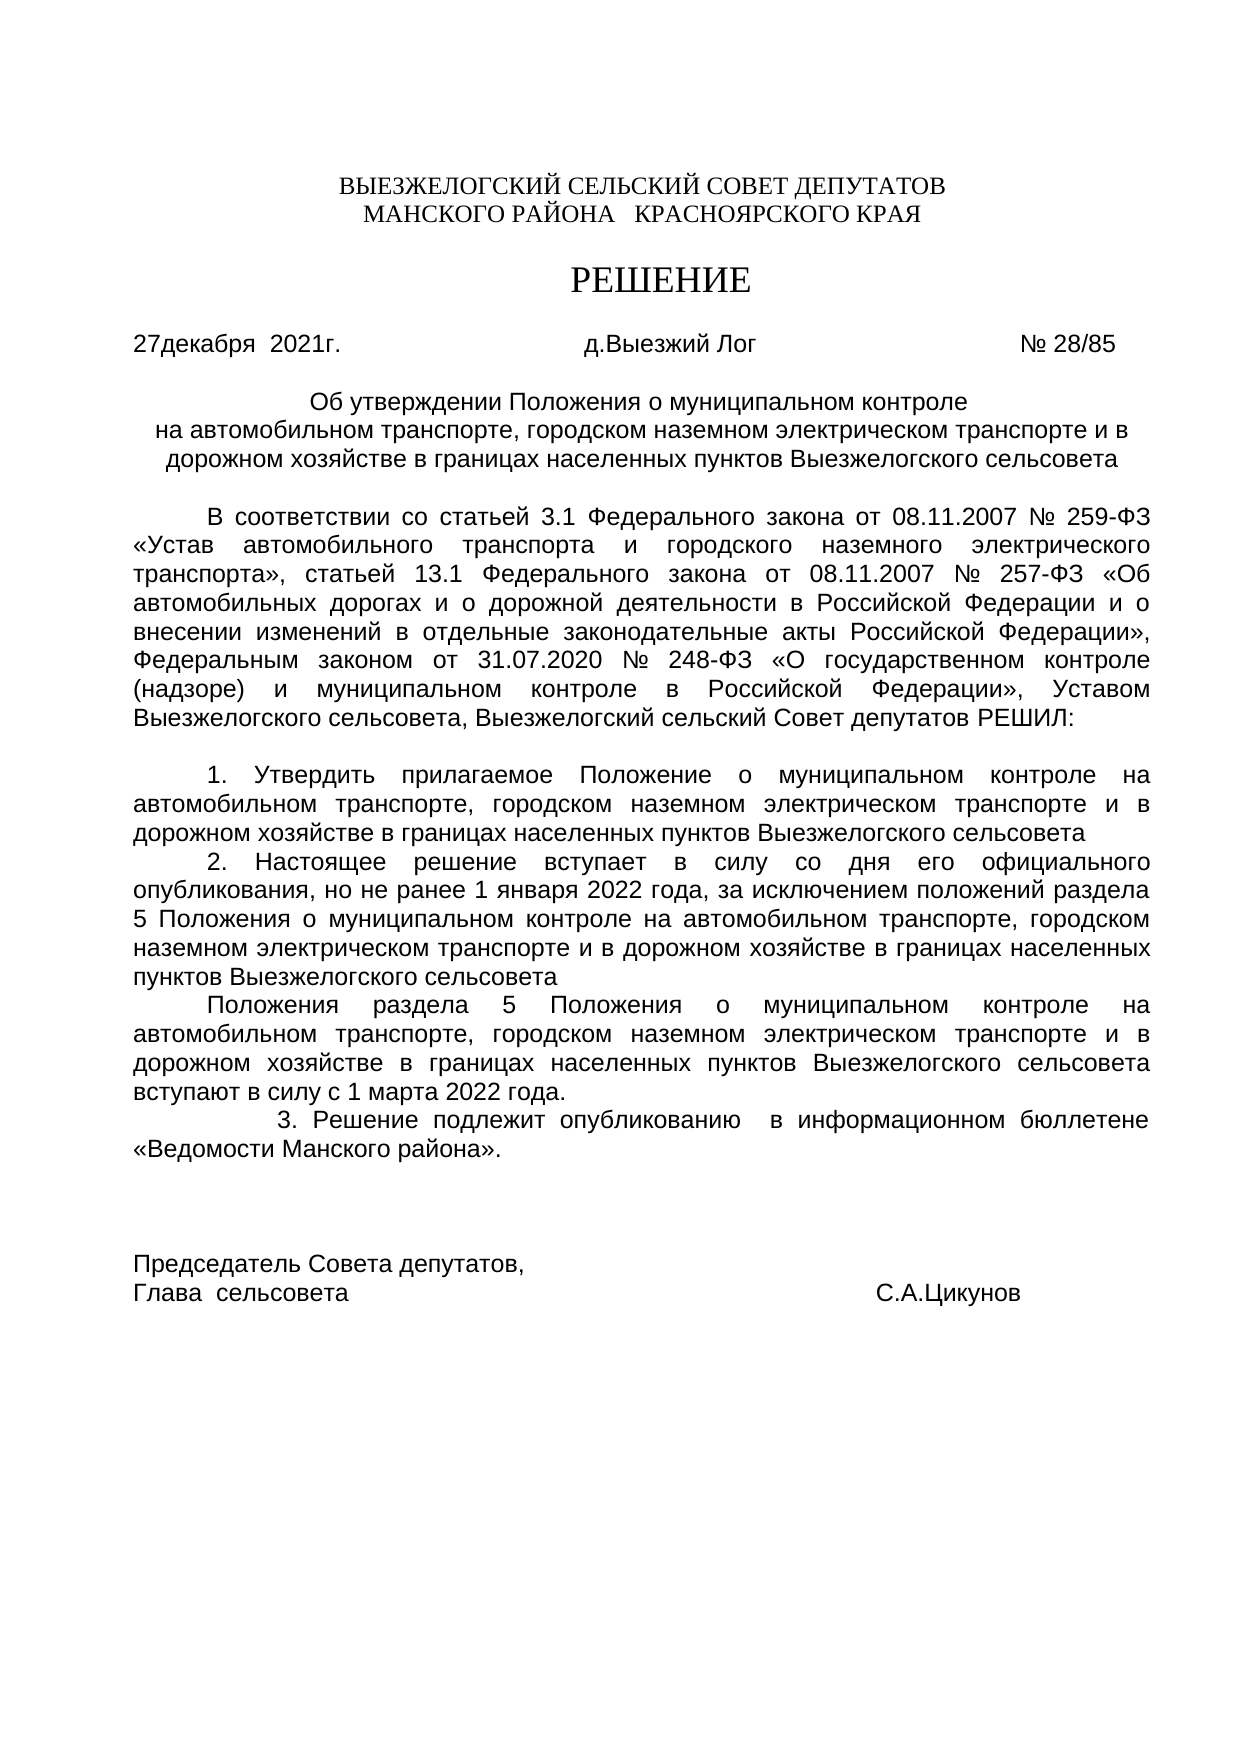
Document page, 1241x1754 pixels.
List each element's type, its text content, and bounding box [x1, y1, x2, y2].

text МАНСКОГО РАЙОНА КРАСНОЯРСКОГО КРАЯ [133, 199, 1152, 228]
text Об утверждении Положения о муниципальном контроле на автомобильном транспорте, городском наземном электрическом транспорте и в дорожном хозяйстве в границах населенных пунктов Выезжелогского сельсовета [133, 386, 1152, 473]
text Положения раздела 5 Положения о муниципальном контроле на автомобильном транспорте, городском наземном электрическом транспорте и в дорожном хозяйстве в границах населенных пунктов Выезжелогского сельсовета вступают в силу с 1 марта 2022 года. [133, 990, 1152, 1105]
text 3. Решение подлежит опубликованию в информационном бюллетене «Ведомости Манского района». [133, 1105, 1152, 1163]
text 1. Утвердить прилагаемое Положение о муниципальном контроле на автомобильном транспорте, городском наземном электрическом транспорте и в дорожном хозяйстве в границах населенных пунктов Выезжелогского сельсовета [133, 760, 1152, 846]
text 2. Настоящее решение вступает в силу со дня его официального опубликования, но не ранее 1 января 2022 года, за исключением положений раздела 5 Положения о муниципальном контроле на автомобильном транспорте, городском наземном электрическом транспорте и в дорожном хозяйстве в границах населенных пунктов Выезжелогского сельсовета [133, 846, 1152, 990]
text Председатель Совета депутатов, [133, 1249, 1152, 1278]
text РЕШЕНИЕ [133, 257, 1152, 300]
text В соответствии со статьей 3.1 Федерального закона от 08.11.2007 № 259-ФЗ «Устав автомобильного транспорта и городского наземного электрического транспорта», статьей 13.1 Федерального закона от 08.11.2007 № 257-ФЗ «Об автомобильных дорогах и о дорожной деятельности в Российской Федерации и о внесении изменений в отдельные законодательные акты Российской Федерации», Федеральным законом от 31.07.2020 № 248-ФЗ «О государственном контроле (надзоре) и муниципальном контроле в Российской Федерации», Уставом Выезжелогского сельсовета, Выезжелогский сельский Совет депутатов РЕШИЛ: [133, 501, 1152, 731]
text ВЫЕЗЖЕЛОГСКИЙ СЕЛЬСКИЙ СОВЕТ ДЕПУТАТОВ [133, 171, 1152, 199]
text 27декабря 2021г. д.Выезжий Лог № 28/85 [133, 329, 1152, 358]
text Глава сельсовета С.А.Цикунов [133, 1278, 1152, 1306]
